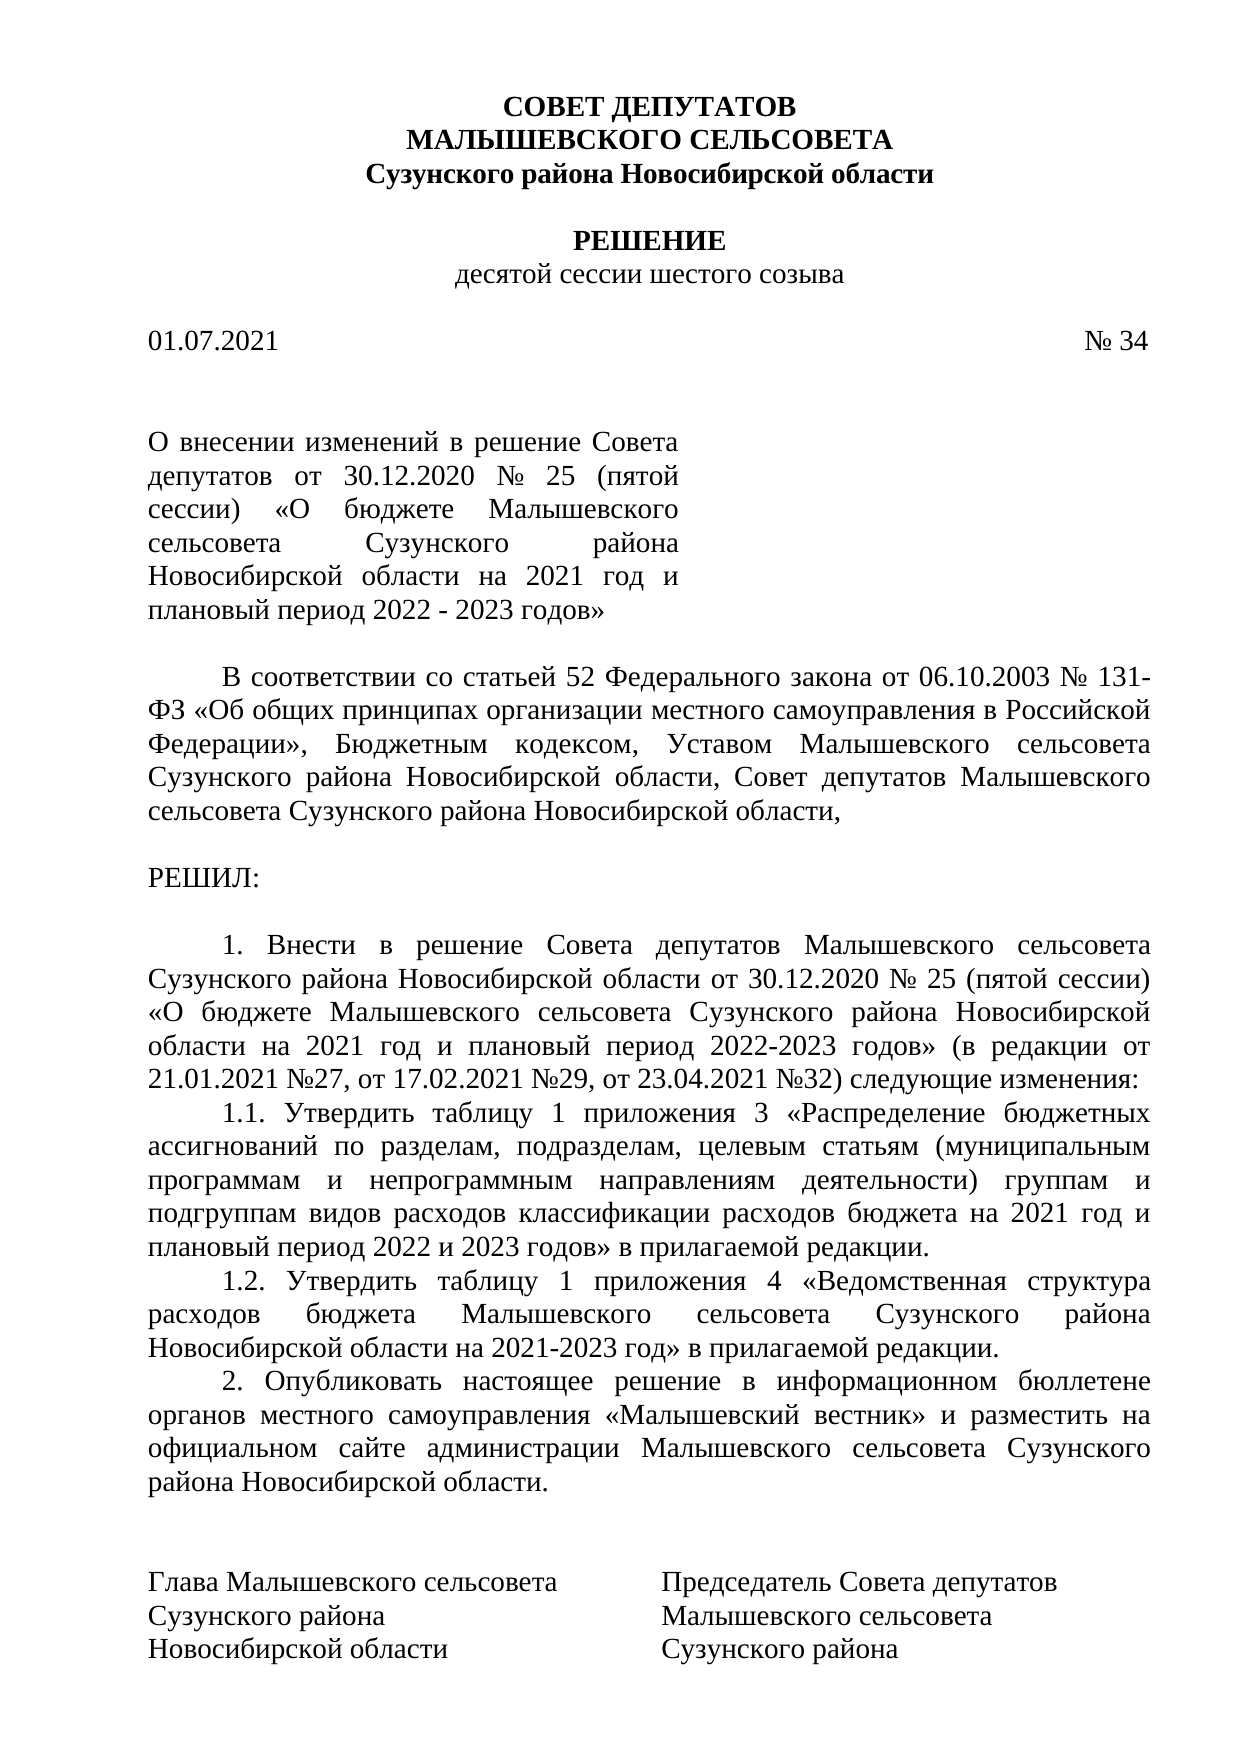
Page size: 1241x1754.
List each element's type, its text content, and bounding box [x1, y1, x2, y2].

text 2. Опубликовать настоящее решение в информационном бюллетене органов местного самоуправления «Малышевский вестник» и разместить на официальном сайте администрации Малышевского сельсовета Сузунского района Новосибирской области. [148, 1363, 1152, 1497]
text 1.2. Утвердить таблицу 1 приложения 4 «Ведомственная структура расходов бюджета Малышевского сельсовета Сузунского района Новосибирской области на 2021-2023 год» в прилагаемой редакции. [148, 1263, 1152, 1363]
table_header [650, 1565, 1163, 1665]
text 1. Внести в решение Совета депутатов Малышевского сельсовета Сузунского района Новосибирской области от 30.12.2020 № 25 (пятой сессии) «О бюджете Малышевского сельсовета Сузунского района Новосибирской области на 2021 год и плановый период 2022-2023 годов» (в редакции от 21.01.2021 №27, от 17.02.2021 №29, от 23.04.2021 №32) следующие изменения: [148, 927, 1152, 1095]
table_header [136, 1565, 650, 1665]
text десятой сессии шестого созыва [148, 256, 1152, 290]
text РЕШИЛ: [148, 860, 1152, 894]
text РЕШЕНИЕ [148, 223, 1152, 256]
text 1.1. Утвердить таблицу 1 приложения 3 «Распределение бюджетных ассигнований по разделам, подразделам, целевым статьям (муниципальным программам и непрограммным направлениям деятельности) группам и подгруппам видов расходов классификации расходов бюджета на 2021 год и плановый период 2022 и 2023 годов» в прилагаемой редакции. [148, 1095, 1152, 1263]
text МАЛЫШЕВСКОГО СЕЛЬСОВЕТА [148, 122, 1152, 156]
text СОВЕТ ДЕПУТАТОВ [148, 89, 1152, 122]
text Сузунского района Новосибирской области [148, 156, 1152, 189]
text О внесении изменений в решение Совета депутатов от 30.12.2020 № 25 (пятой сессии) «О бюджете Малышевского сельсовета Сузунского района Новосибирской области на 2021 год и плановый период 2022 - 2023 годов» [148, 424, 679, 625]
text В соответствии со статьей 52 Федерального закона от 06.10.2003 № 131-ФЗ «Об общих принципах организации местного самоуправления в Российской Федерации», Бюджетным кодексом, Уставом Малышевского сельсовета Сузунского района Новосибирской области, Совет депутатов Малышевского сельсовета Сузунского района Новосибирской области, [148, 659, 1152, 827]
text 01.07.2021 № 34 [148, 323, 1152, 357]
